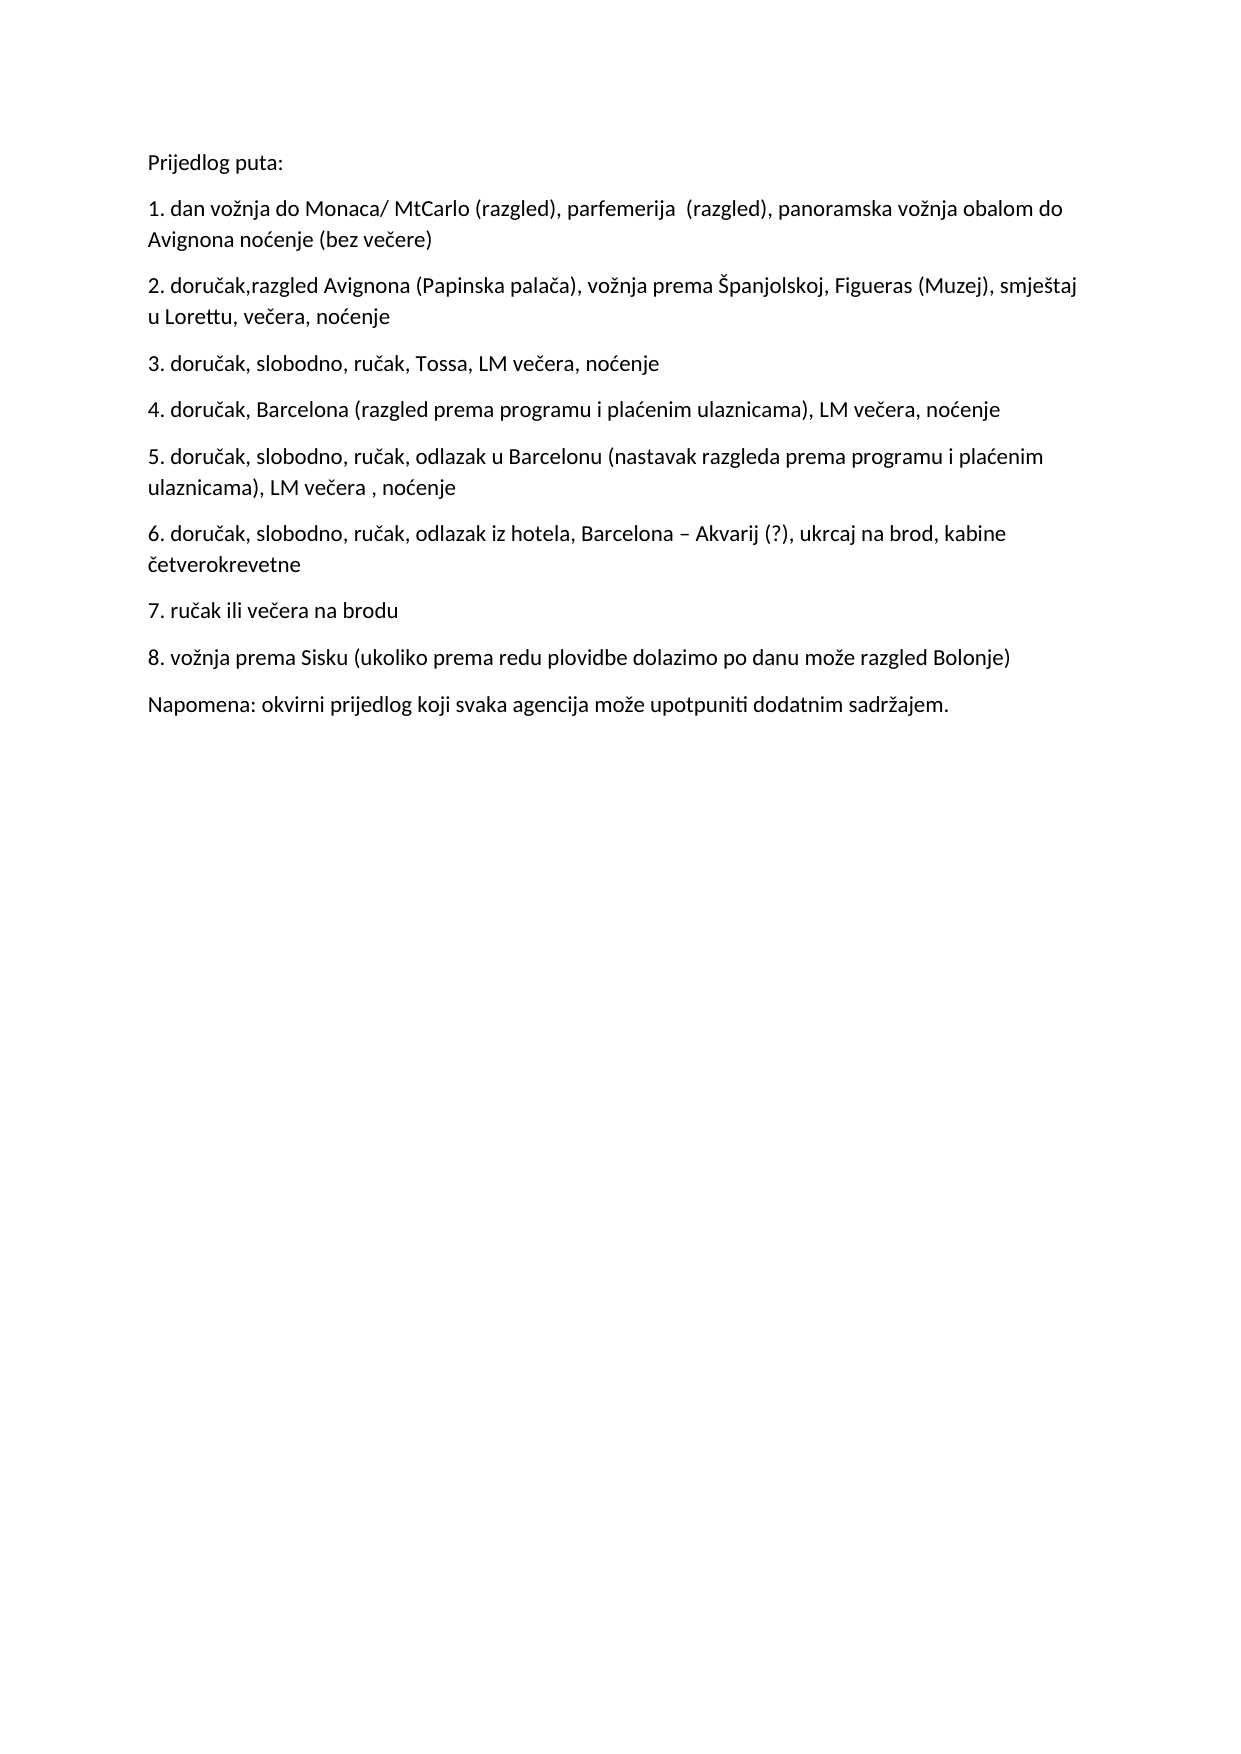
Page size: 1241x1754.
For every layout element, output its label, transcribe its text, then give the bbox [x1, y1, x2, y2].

text 8. vožnja prema Sisku (ukoliko prema redu plovidbe dolazimo po danu može razgled Bolonje) [148, 643, 1093, 671]
text 7. ručak ili večera na brodu [148, 597, 1093, 624]
text Napomena: okvirni prijedlog koji svaka agencija može upotpuniti dodatnim sadržajem. [148, 690, 1093, 718]
text 4. doručak, Barcelona (razgled prema programu i plaćenim ulaznicama), LM večera, noćenje [148, 396, 1093, 423]
text 3. doručak, slobodno, ručak, Tossa, LM večera, noćenje [148, 349, 1093, 377]
text 2. doručak,razgled Avignona (Papinska palača), vožnja prema Španjolskoj, Figueras (Muzej), smještaj u Lorettu, večera, noćenje [148, 272, 1093, 330]
text 1. dan vožnja do Monaca/ MtCarlo (razgled), parfemerija (razgled), panoramska vožnja obalom do Avignona noćenje (bez večere) [148, 194, 1093, 253]
text 6. doručak, slobodno, ručak, odlazak iz hotela, Barcelona – Akvarij (?), ukrcaj na brod, kabine četverokrevetne [148, 519, 1093, 578]
text Prijedlog puta: [148, 148, 1093, 176]
text 5. doručak, slobodno, ručak, odlazak u Barcelonu (nastavak razgleda prema programu i plaćenim ulaznicama), LM večera , noćenje [148, 442, 1093, 501]
